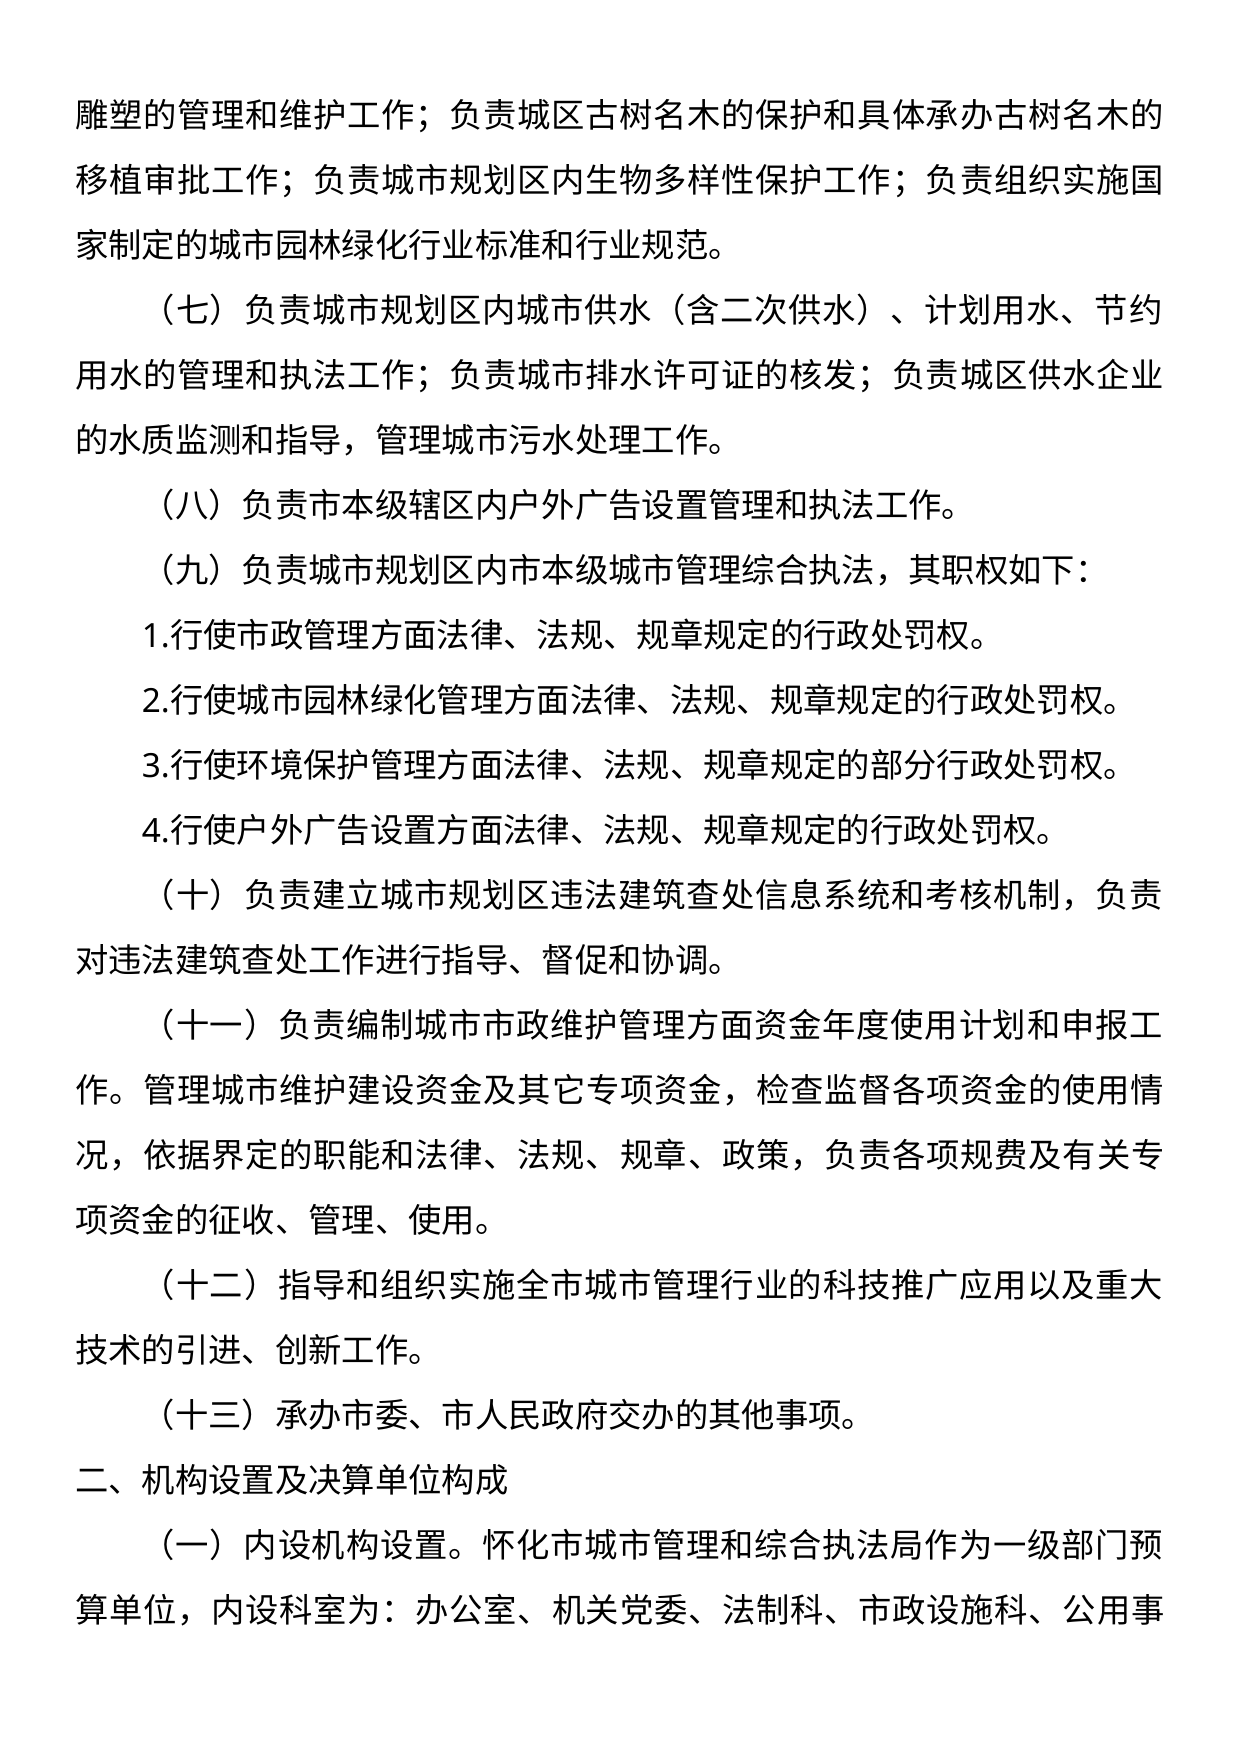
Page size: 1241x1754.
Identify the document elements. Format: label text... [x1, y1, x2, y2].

text （八）负责市本级辖区内户外广告设置管理和执法工作。 [75, 471, 1165, 536]
text （十一）负责编制城市市政维护管理方面资金年度使用计划和申报工作。管理城市维护建设资金及其它专项资金，检查监督各项资金的使用情况，依据界定的职能和法律、法规、规章、政策，负责各项规费及有关专项资金的征收、管理、使用。 [75, 991, 1165, 1251]
text 2.行使城市园林绿化管理方面法律、法规、规章规定的行政处罚权。 [75, 666, 1165, 731]
text （七）负责城市规划区内城市供水（含二次供水）、计划用水、节约用水的管理和执法工作；负责城市排水许可证的核发；负责城区供水企业的水质监测和指导，管理城市污水处理工作。 [75, 276, 1165, 471]
text 二、机构设置及决算单位构成 [75, 1446, 1165, 1511]
text （十二）指导和组织实施全市城市管理行业的科技推广应用以及重大技术的引进、创新工作。 [75, 1251, 1165, 1381]
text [75, 81, 1165, 276]
text （十三）承办市委、市人民政府交办的其他事项。 [75, 1381, 1165, 1446]
text 1.行使市政管理方面法律、法规、规章规定的行政处罚权。 [75, 601, 1165, 666]
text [75, 1511, 1165, 1641]
text 3.行使环境保护管理方面法律、法规、规章规定的部分行政处罚权。 [75, 731, 1165, 796]
text 4.行使户外广告设置方面法律、法规、规章规定的行政处罚权。 [75, 796, 1165, 861]
text （九）负责城市规划区内市本级城市管理综合执法，其职权如下： [75, 536, 1165, 601]
text （十）负责建立城市规划区违法建筑查处信息系统和考核机制，负责对违法建筑查处工作进行指导、督促和协调。 [75, 861, 1165, 991]
